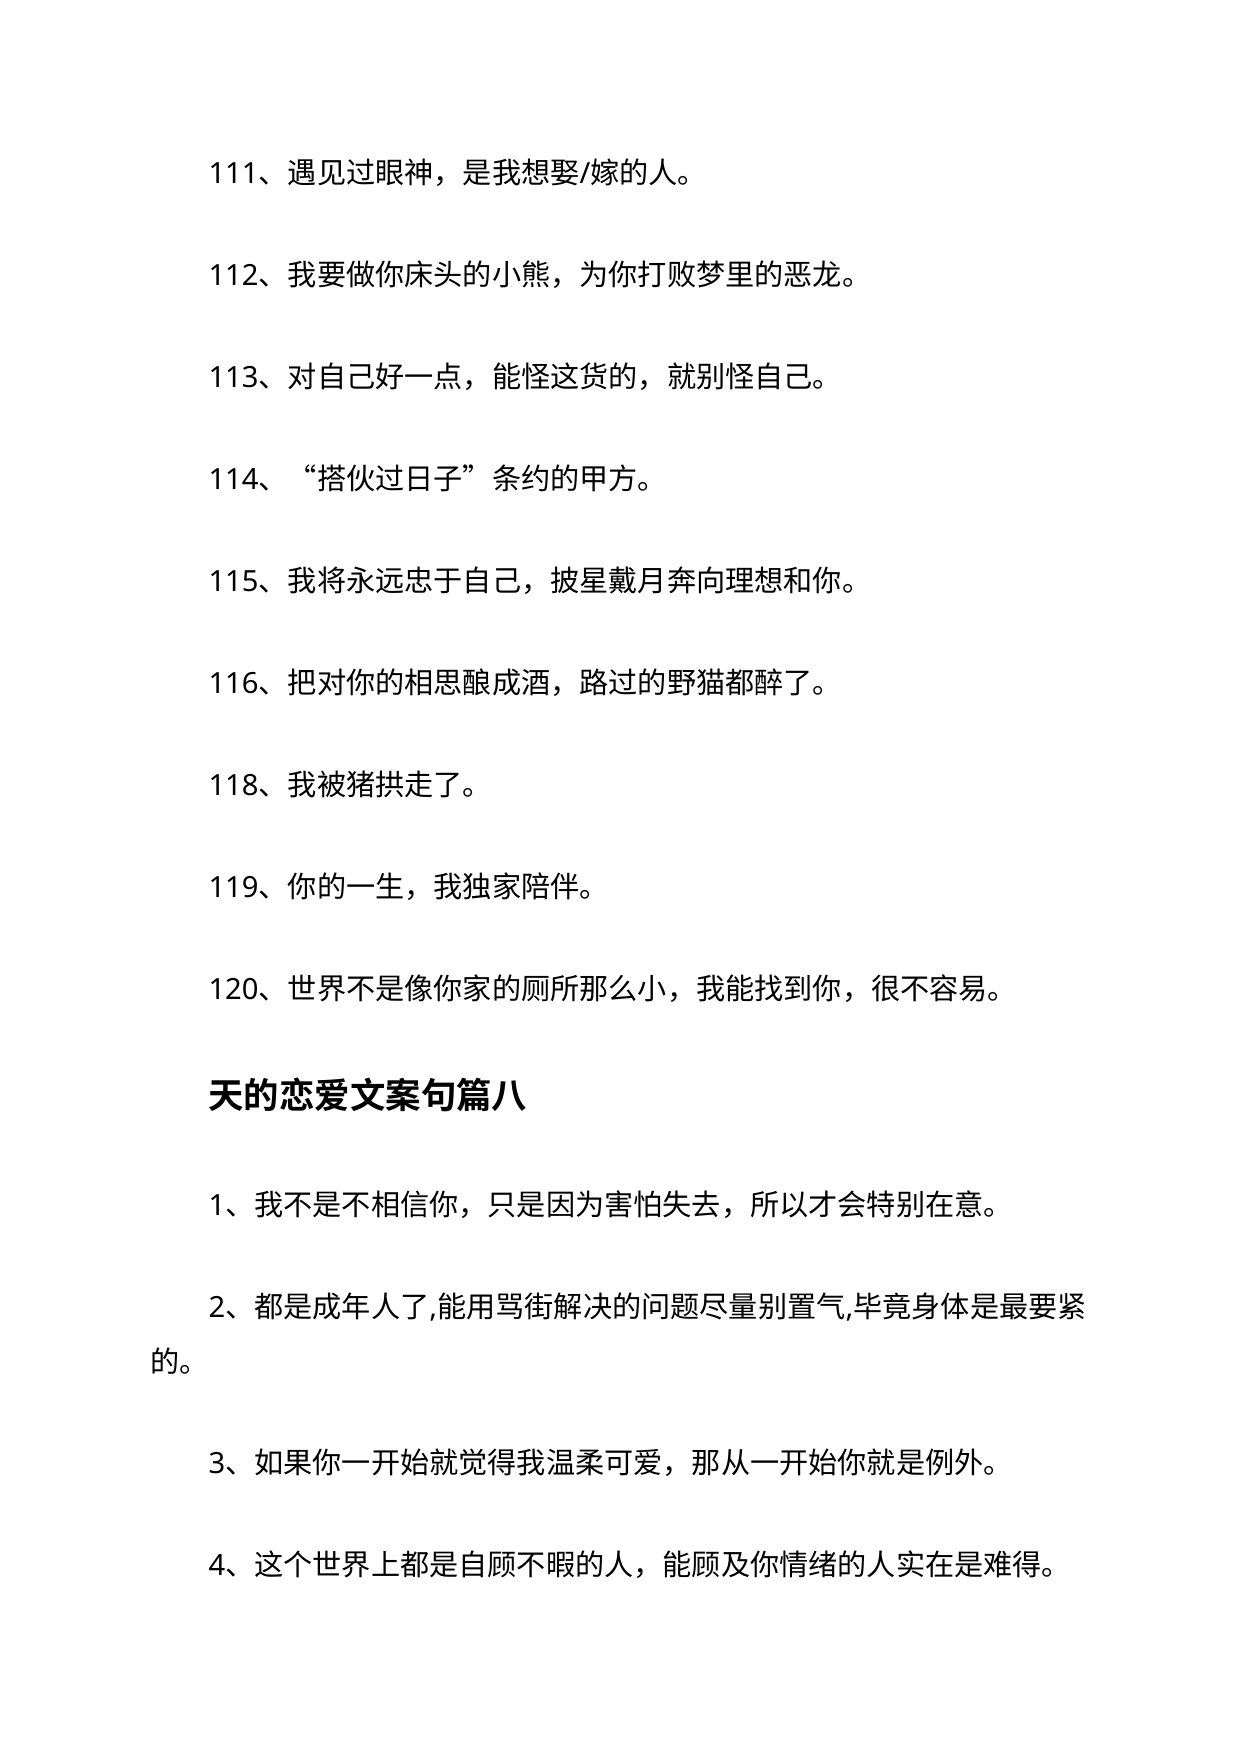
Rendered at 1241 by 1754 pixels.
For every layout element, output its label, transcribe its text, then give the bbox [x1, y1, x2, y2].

text 111、遇见过眼神，是我想娶/嫁的人。 [150, 150, 1090, 192]
text 116、把对你的相思酿成酒，路过的野猫都醉了。 [150, 660, 1090, 702]
text 4、这个世界上都是自顾不暇的人，能顾及你情绪的人实在是难得。 [150, 1542, 1090, 1584]
text 112、我要做你床头的小熊，为你打败梦里的恶龙。 [150, 252, 1090, 294]
text 1、我不是不相信你，只是因为害怕失去，所以才会特别在意。 [150, 1181, 1090, 1224]
text 3、如果你一开始就觉得我温柔可爱，那从一开始你就是例外。 [150, 1440, 1090, 1482]
text 119、你的一生，我独家陪伴。 [150, 864, 1090, 906]
text 120、世界不是像你家的厕所那么小，我能找到你，很不容易。 [150, 966, 1090, 1008]
text 天的恋爱文案句篇八 [150, 1068, 1090, 1119]
text 118、我被猪拱走了。 [150, 762, 1090, 804]
text 115、我将永远忠于自己，披星戴月奔向理想和你。 [150, 558, 1090, 600]
text 113、对自己好一点，能怪这货的，就别怪自己。 [150, 354, 1090, 396]
text 2、都是成年人了,能用骂街解决的问题尽量别置气,毕竟身体是最要紧的。 [150, 1283, 1090, 1381]
text 114、“搭伙过日子”条约的甲方。 [150, 456, 1090, 498]
